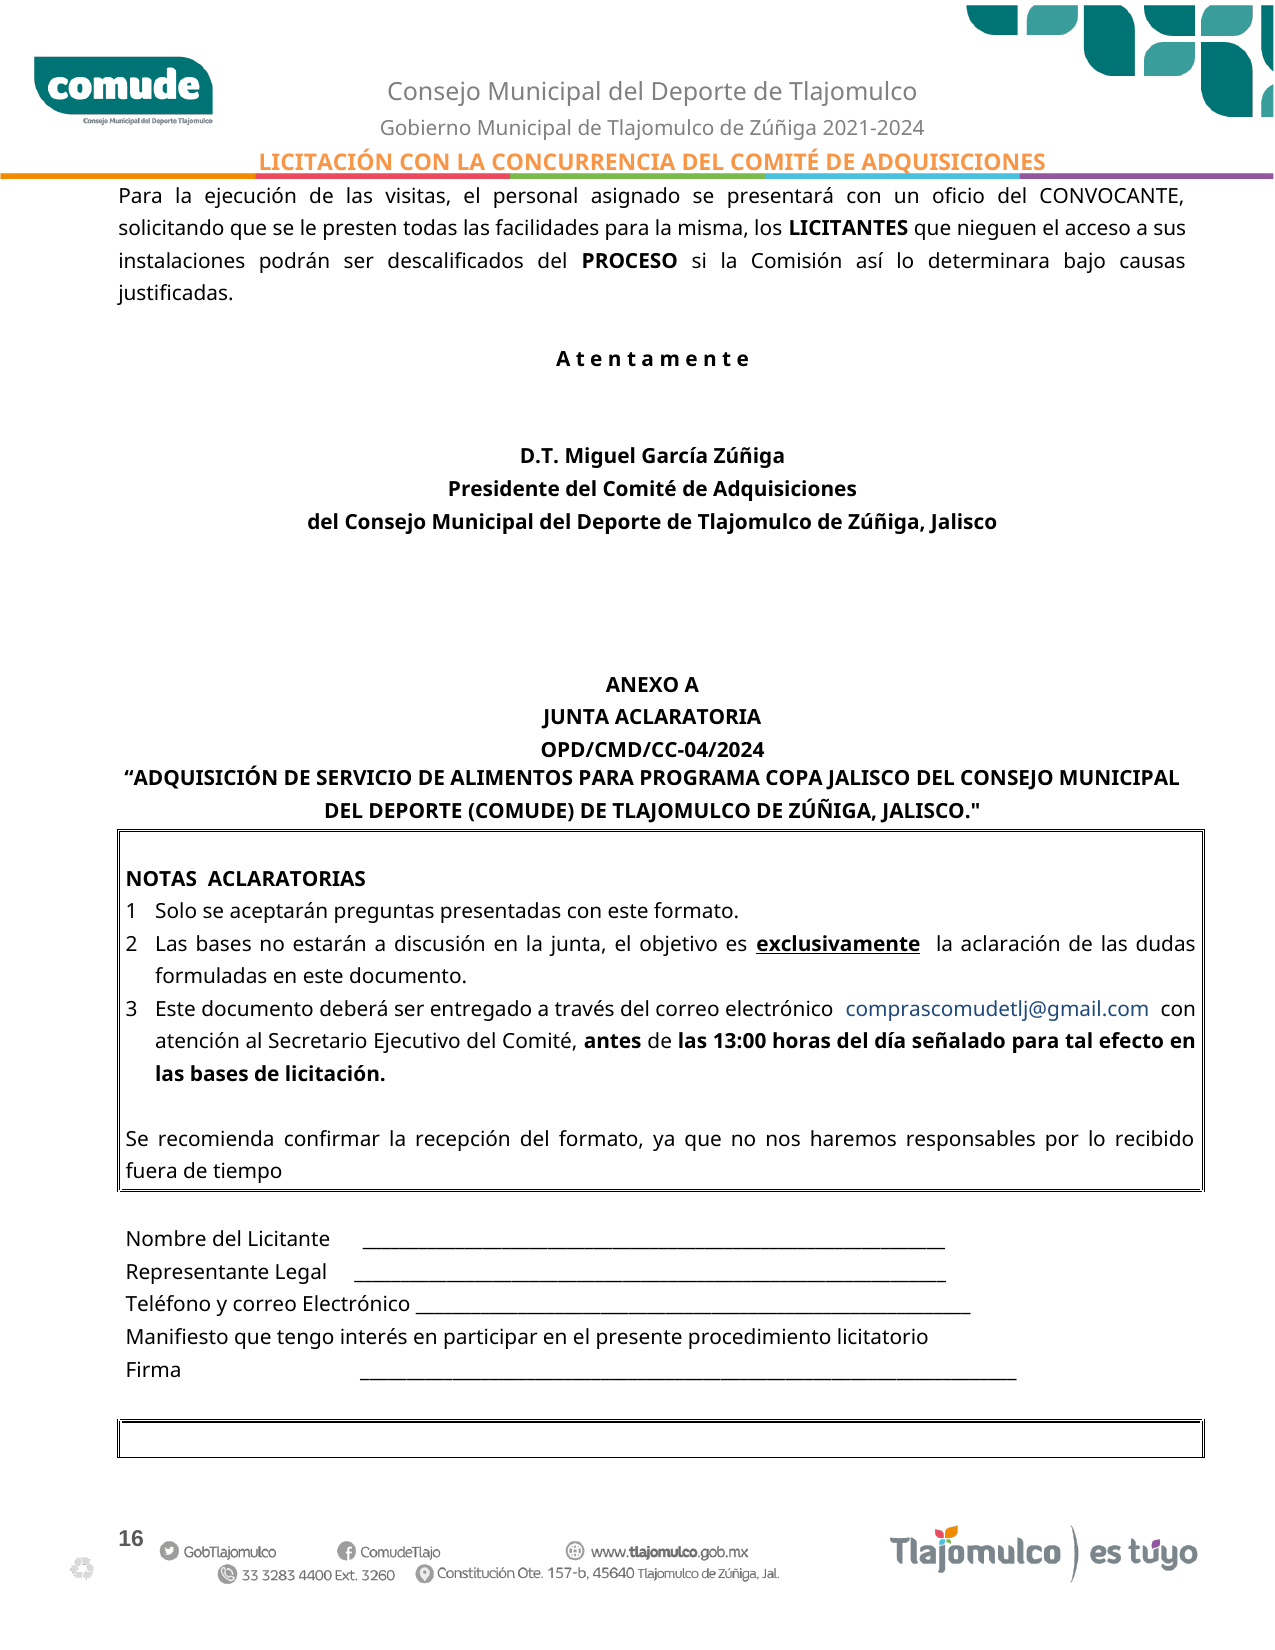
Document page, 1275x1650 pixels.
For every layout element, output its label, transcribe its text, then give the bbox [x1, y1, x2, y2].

text OPD/CMD/CC-04/2024 [118, 735, 1186, 763]
text “ADQUISICIÓN DE SERVICIO DE ALIMENTOS PARA PROGRAMA COPA JALISCO DEL CONSEJO MUNICIPAL DEL DEPORTE (COMUDE) DE TLAJOMULCO DE ZÚÑIGA, JALISCO." [118, 763, 1186, 824]
table_header NOTAS ACLARATORIAS [120, 832, 1202, 897]
text A t e n t a m e n t e [118, 344, 1186, 372]
table_cell Solo se aceptarán preguntas presentadas con este formato. [148, 897, 1202, 929]
table_cell 1 [120, 897, 148, 929]
text Presidente del Comité de Adquisiciones [118, 474, 1186, 503]
text del Consejo Municipal del Deporte de Tlajomulco de Zúñiga, Jalisco [118, 507, 1186, 535]
table_cell [118, 1419, 1203, 1457]
picture [0, 5, 1274, 179]
table_cell Se recomienda confirmar la recepción del formato, ya que no nos haremos responsables por lo recibido fuera de tiempo [120, 1124, 1202, 1188]
text Para la ejecución de las visitas, el personal asignado se presentará con un oficio del CONVOCANTE, solicitando que se le presten todas las facilidades para la misma, los LICITANTES que nieguen el acceso a sus instalaciones podrán ser descalificados del PROCESO si la Comisión así lo determinara bajo causas justificadas. [118, 181, 1186, 307]
table_cell Nombre del Licitante _______________________________________________________________ Representante Legal ________________________________________________________________ Teléfono y correo Electrónico ____________________________________________________________ Manifiesto que tengo interés en participar en el presente procedimiento licitatorio Firma _______________________________________________________________________ [118, 1189, 1203, 1419]
table_cell 2 [120, 929, 148, 994]
text D.T. Miguel García Zúñiga [118, 442, 1186, 470]
table_cell 3 [120, 994, 148, 1124]
picture [0, 1500, 1266, 1618]
text JUNTA ACLARATORIA [118, 702, 1186, 731]
text ANEXO A [118, 670, 1186, 698]
table_cell Este documento deberá ser entregado a través del correo electrónico comprascomudetlj@gmail.com con atención al Secretario Ejecutivo del Comité, antes de las 13:00 horas del día señalado para tal efecto en las bases de licitación. [148, 994, 1202, 1124]
table_cell Las bases no estarán a discusión en la junta, el objetivo es exclusivamente la aclaración de las dudas formuladas en este documento. [148, 929, 1202, 994]
